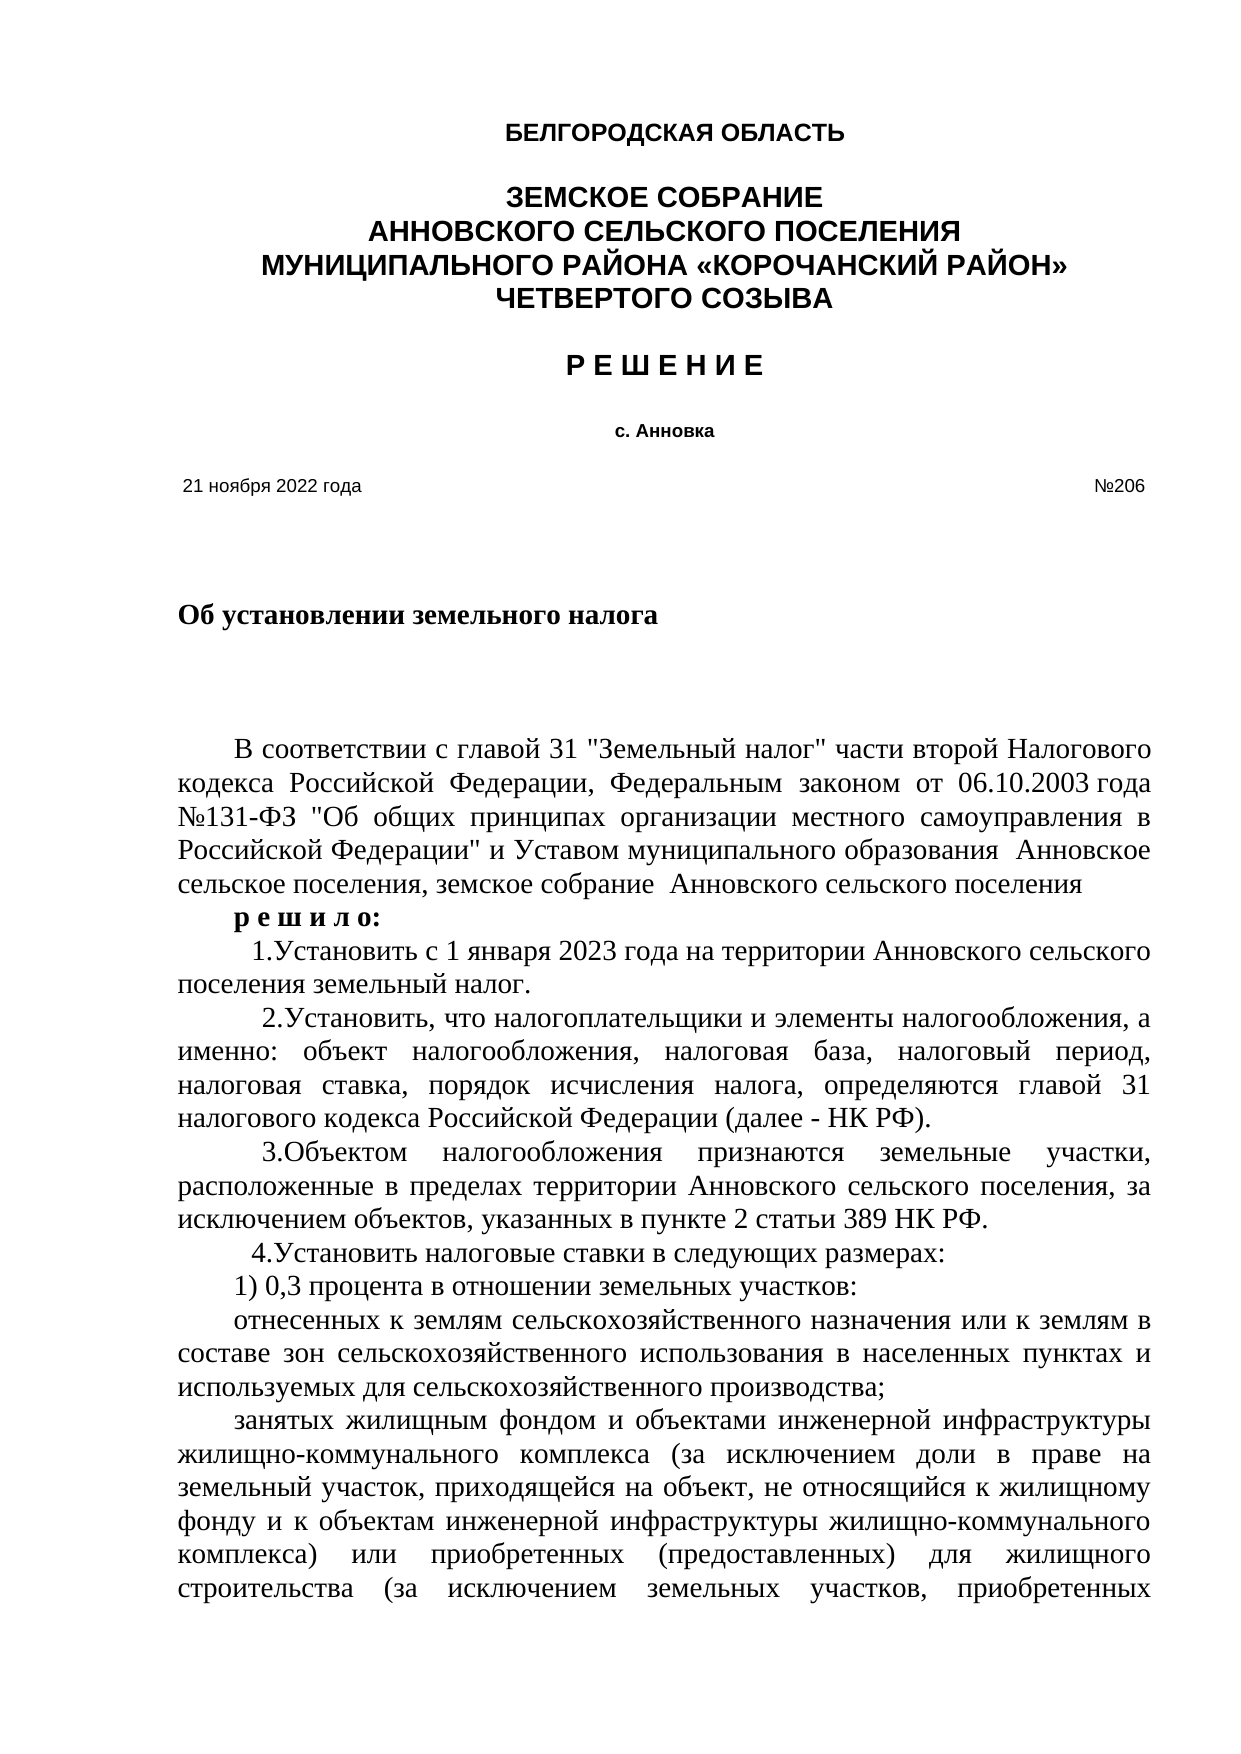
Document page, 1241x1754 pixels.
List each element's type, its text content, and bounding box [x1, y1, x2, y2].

text 2.Установить, что налогоплательщики и элементы налогообложения, а именно: объект налогообложения, налоговая база, налоговый период, налоговая ставка, порядок исчисления налога, определяются главой 31 налогового кодекса Российской Федерации (далее - НК РФ). [177, 1000, 1152, 1134]
text 21 ноября 2022 года №206 [177, 475, 1152, 497]
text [177, 1402, 1152, 1604]
text ЗЕМСКОЕ СОБРАНИЕ [177, 180, 1152, 214]
text с. Анновка [177, 420, 1152, 442]
text В соответствии с главой 31 "Земельный налог" части второй Налогового кодекса Российской Федерации, Федеральным законом от 06.10.2003 года №131-ФЗ "Об общих принципах организации местного самоуправления в Российской Федерации" и Уставом муниципального образования Анновское сельское поселения, земское собрание Анновского сельского поселения [177, 732, 1152, 899]
text р е ш и л о: [177, 899, 1152, 933]
text 1.Установить с 1 января 2023 года на территории Анновского сельского поселения земельный налог. [177, 933, 1152, 1000]
text МУНИЦИПАЛЬНОГО РАЙОНА «КОРОЧАНСКИЙ РАЙОН» [177, 247, 1152, 281]
text АННОВСКОГО СЕЛЬСКОГО ПОСЕЛЕНИЯ [177, 214, 1152, 247]
text 3.Объектом налогообложения признаются земельные участки, расположенные в пределах территории Анновского сельского поселения, за исключением объектов, указанных в пункте 2 статьи 389 НК РФ. [177, 1134, 1152, 1235]
text ЧЕТВЕРТОГО СОЗЫВА [177, 281, 1152, 314]
text Об установлении земельного налога [177, 597, 1152, 631]
text БЕЛГОРОДСКАЯ ОБЛАСТЬ [177, 118, 1152, 147]
text 4.Установить налоговые ставки в следующих размерах: [177, 1235, 1152, 1268]
text 1) 0,3 процента в отношении земельных участков: [177, 1268, 1152, 1302]
text Р Е Ш Е Н И Е [177, 348, 1152, 382]
text отнесенных к землям сельскохозяйственного назначения или к землям в составе зон сельскохозяйственного использования в населенных пунктах и используемых для сельскохозяйственного производства; [177, 1302, 1152, 1402]
